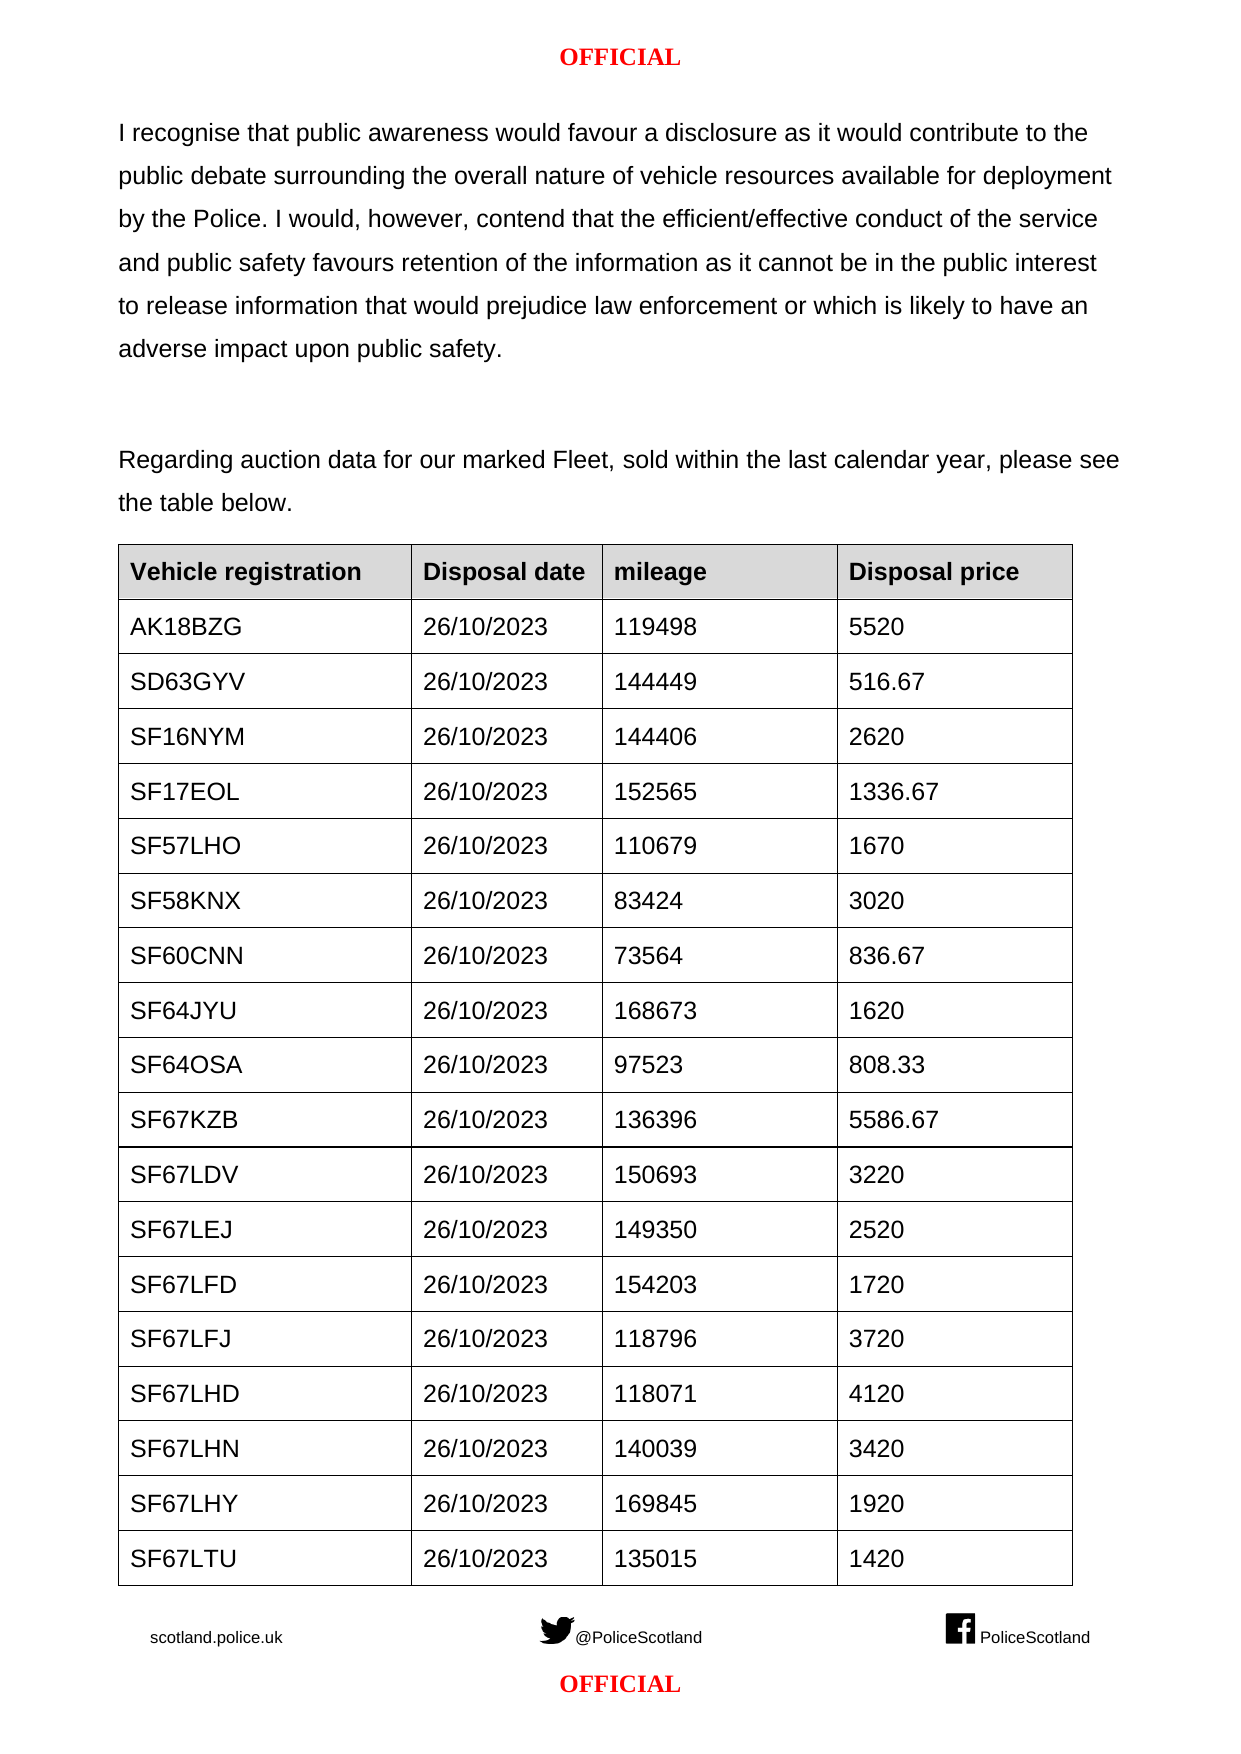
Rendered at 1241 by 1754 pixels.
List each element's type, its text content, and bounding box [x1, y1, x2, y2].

table_cell 26/10/2023 [412, 1476, 602, 1530]
table_header Disposal price [838, 545, 1072, 598]
text I recognise that public awareness would favour a disclosure as it would contribute to the public debate surrounding the overall nature of vehicle resources available for deployment by the Police. I would, however, contend that the efficient/effective conduct of the service and public safety favours retention of the information as it cannot be in the public interest to release information that would prejudice law enforcement or which is likely to have an adverse impact upon public safety. [118, 118, 1122, 362]
table_cell 119498 [603, 600, 837, 653]
table_cell 26/10/2023 [412, 1367, 602, 1420]
table_cell 516.67 [838, 654, 1072, 708]
table_cell SF58KNX [119, 874, 411, 927]
table_cell 168673 [603, 983, 837, 1037]
table_cell SF67KZB [119, 1093, 411, 1146]
table_cell 1670 [838, 819, 1072, 872]
table_cell 110679 [603, 819, 837, 872]
table_cell 808.33 [838, 1038, 1072, 1092]
table_cell SF17EOL [119, 764, 411, 818]
table_cell 26/10/2023 [412, 874, 602, 927]
table_cell 4120 [838, 1367, 1072, 1420]
table_cell 26/10/2023 [412, 1312, 602, 1366]
table_cell 135015 [603, 1531, 837, 1585]
table_cell SF60CNN [119, 928, 411, 982]
table_cell 2620 [838, 709, 1072, 763]
table_cell 26/10/2023 [412, 819, 602, 872]
table_cell 3220 [838, 1148, 1072, 1201]
table_cell 26/10/2023 [412, 1148, 602, 1201]
table_cell AK18BZG [119, 600, 411, 653]
table_cell 136396 [603, 1093, 837, 1146]
table_cell 26/10/2023 [412, 764, 602, 818]
table_cell 26/10/2023 [412, 1093, 602, 1146]
table_header Vehicle registration [119, 545, 411, 598]
table_cell 154203 [603, 1257, 837, 1311]
table_cell 26/10/2023 [412, 983, 602, 1037]
table_header mileage [603, 545, 837, 598]
table_cell 3020 [838, 874, 1072, 927]
table_cell SF64OSA [119, 1038, 411, 1092]
table_cell SF67LEJ [119, 1202, 411, 1256]
table_cell 144449 [603, 654, 837, 708]
table_cell 26/10/2023 [412, 600, 602, 653]
table_cell SF64JYU [119, 983, 411, 1037]
table_cell 3720 [838, 1312, 1072, 1366]
table_cell SF67LHD [119, 1367, 411, 1420]
text Regarding auction data for our marked Fleet, sold within the last calendar year, please see the table below. [118, 445, 1122, 517]
table_cell SF67LHY [119, 1476, 411, 1530]
table_cell 169845 [603, 1476, 837, 1530]
table_cell SF67LDV [119, 1148, 411, 1201]
table_cell 26/10/2023 [412, 1038, 602, 1092]
table_cell SF67LFJ [119, 1312, 411, 1366]
picture [945, 1613, 976, 1644]
table_cell 26/10/2023 [412, 1257, 602, 1311]
table_cell 26/10/2023 [412, 654, 602, 708]
table_cell 97523 [603, 1038, 837, 1092]
table_cell 26/10/2023 [412, 928, 602, 982]
table_cell SD63GYV [119, 654, 411, 708]
table_cell 26/10/2023 [412, 1531, 602, 1585]
table_cell 26/10/2023 [412, 1421, 602, 1475]
table_cell SF67LHN [119, 1421, 411, 1475]
table_cell 26/10/2023 [412, 709, 602, 763]
picture [538, 1617, 575, 1644]
table_header Disposal date [412, 545, 602, 598]
table_cell 1336.67 [838, 764, 1072, 818]
table_cell 1420 [838, 1531, 1072, 1585]
table_cell SF57LHO [119, 819, 411, 872]
table_cell 118796 [603, 1312, 837, 1366]
table_cell 152565 [603, 764, 837, 818]
table_cell 149350 [603, 1202, 837, 1256]
table_cell 150693 [603, 1148, 837, 1201]
table_cell SF67LFD [119, 1257, 411, 1311]
table_cell 5520 [838, 600, 1072, 653]
table_cell 836.67 [838, 928, 1072, 982]
table_cell SF67LTU [119, 1531, 411, 1585]
table_cell 140039 [603, 1421, 837, 1475]
table_cell 73564 [603, 928, 837, 982]
table_cell 2520 [838, 1202, 1072, 1256]
table_cell 1720 [838, 1257, 1072, 1311]
table_cell 1620 [838, 983, 1072, 1037]
table_cell 83424 [603, 874, 837, 927]
table_cell 3420 [838, 1421, 1072, 1475]
table_cell 1920 [838, 1476, 1072, 1530]
table_cell 5586.67 [838, 1093, 1072, 1146]
table_cell 144406 [603, 709, 837, 763]
table_cell SF16NYM [119, 709, 411, 763]
table_cell 118071 [603, 1367, 837, 1420]
table_cell 26/10/2023 [412, 1202, 602, 1256]
